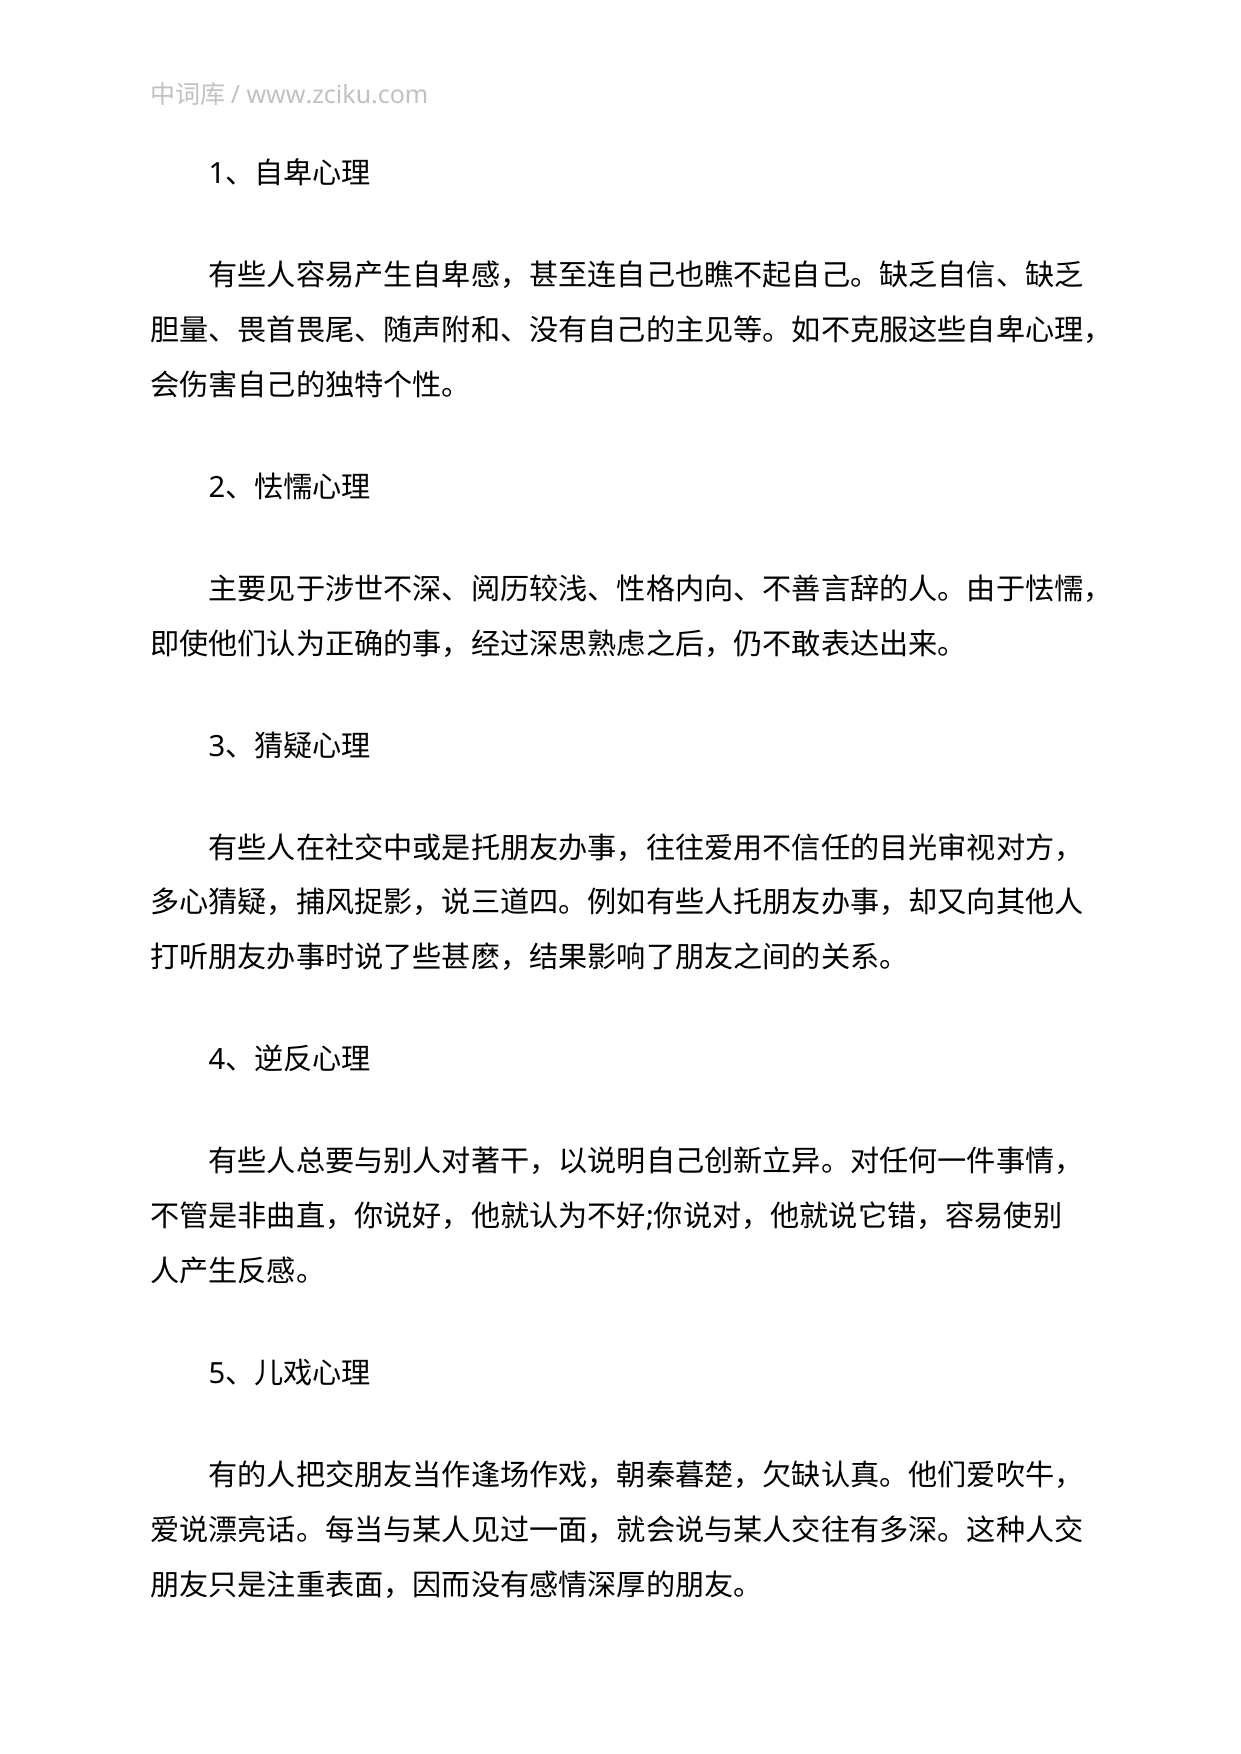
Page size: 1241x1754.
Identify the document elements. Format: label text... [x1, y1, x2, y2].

text 有的人把交朋友当作逢场作戏，朝秦暮楚，欠缺认真。他们爱吹牛，爱说漂亮话。每当与某人见过一面，就会说与某人交往有多深。这种人交朋友只是注重表面，因而没有感情深厚的朋友。 [150, 1451, 1090, 1603]
text 有些人总要与别人对著干，以说明自己创新立异。对任何一件事情，不管是非曲直，你说好，他就认为不好;你说对，他就说它错，容易使别人产生反感。 [150, 1138, 1090, 1290]
text 有些人在社交中或是托朋友办事，往往爱用不信任的目光审视对方，多心猜疑，捕风捉影，说三道四。例如有些人托朋友办事，却又向其他人打听朋友办事时说了些甚麽，结果影响了朋友之间的关系。 [150, 824, 1090, 976]
text 有些人容易产生自卑感，甚至连自己也瞧不起自己。缺乏自信、缺乏胆量、畏首畏尾、随声附和、没有自己的主见等。如不克服这些自卑心理，会伤害自己的独特个性。 [150, 252, 1090, 404]
text 3、猜疑心理 [150, 722, 1090, 764]
text 主要见于涉世不深、阅历较浅、性格内向、不善言辞的人。由于怯懦，即使他们认为正确的事，经过深思熟虑之后，仍不敢表达出来。 [150, 566, 1090, 663]
text 5、儿戏心理 [150, 1349, 1090, 1392]
text 1、自卑心理 [150, 150, 1090, 192]
text 2、怯懦心理 [150, 463, 1090, 506]
text 4、逆反心理 [150, 1036, 1090, 1078]
